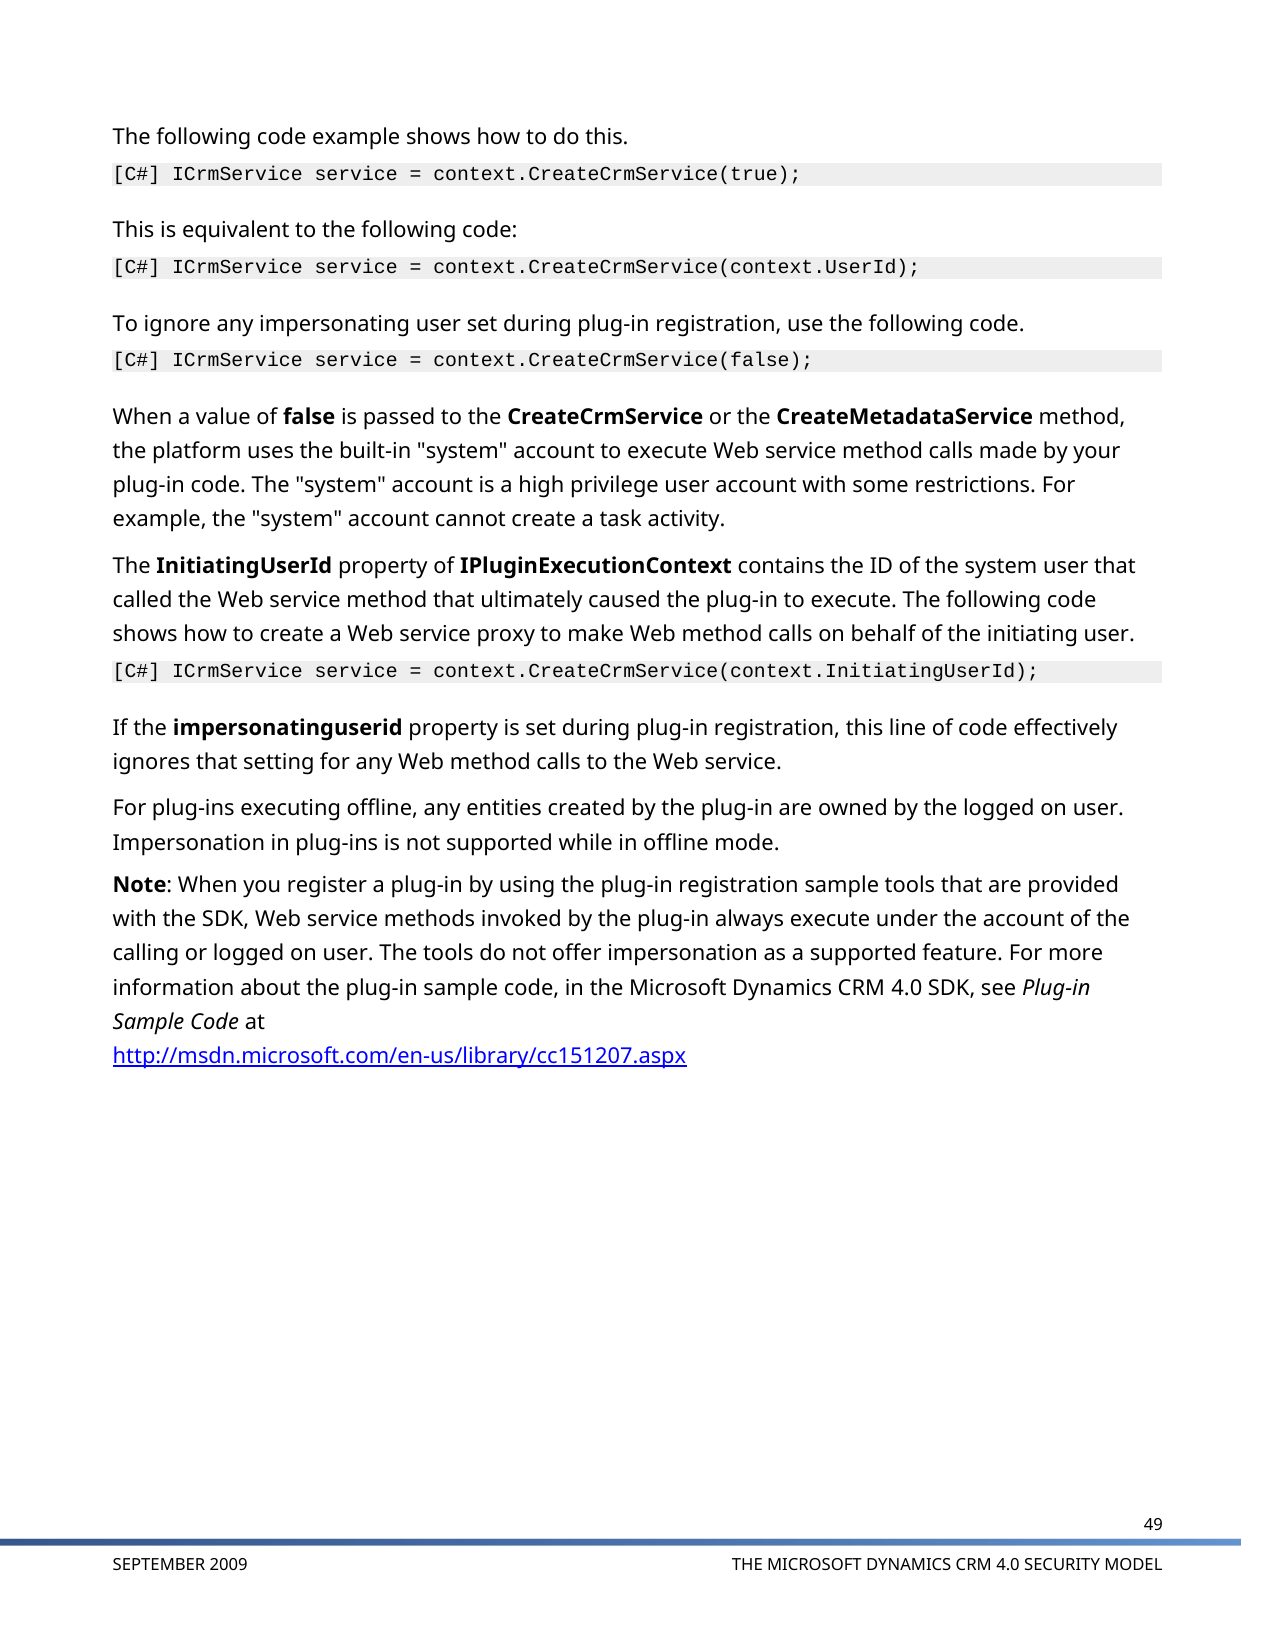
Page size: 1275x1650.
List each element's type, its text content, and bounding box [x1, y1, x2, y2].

text The InitiatingUserId property of IPluginExecutionContext contains the ID of the system user that called the Web service method that ultimately caused the plug-in to execute. The following code shows how to create a Web service proxy to make Web method calls on behalf of the initiating user. [112, 550, 1162, 648]
text The following code example shows how to do this. [112, 121, 1162, 151]
text If the impersonatinguserid property is set during plug-in registration, this line of code effectively ignores that setting for any Web method calls to the Web service. [112, 711, 1162, 775]
picture [0, 1538, 1241, 1546]
text [C#] ICrmService service = context.CreateCrmService(context.InitiatingUserId); [112, 661, 1162, 683]
text This is equivalent to the following code: [112, 214, 1162, 244]
text When a value of false is passed to the CreateCrmService or the CreateMetadataService method, the platform uses the built-in "system" account to execute Web service method calls made by your plug-in code. The "system" account is a high privilege user account with some restrictions. For example, the "system" account cannot create a task activity. [112, 401, 1162, 533]
text For plug-ins executing offline, any entities created by the plug-in are owned by the logged on user. Impersonation in plug-ins is not supported while in offline mode. [112, 792, 1162, 856]
text [C#] ICrmService service = context.CreateCrmService(false); [112, 350, 1162, 372]
text Note: When you register a plug-in by using the plug-in registration sample tools that are provided with the SDK, Web service methods invoked by the plug-in always execute under the account of the calling or logged on user. The tools do not offer impersonation as a supported feature. For more information about the plug-in sample code, in the Microsoft Dynamics CRM 4.0 SDK, see Plug-in Sample Code at http://msdn.microsoft.com/en-us/library/cc151207.aspx [112, 869, 1162, 1069]
text [C#] ICrmService service = context.CreateCrmService(context.UserId); [112, 257, 1162, 279]
text To ignore any impersonating user set during plug-in registration, use the following code. [112, 307, 1162, 337]
text [C#] ICrmService service = context.CreateCrmService(true); [112, 163, 1162, 186]
